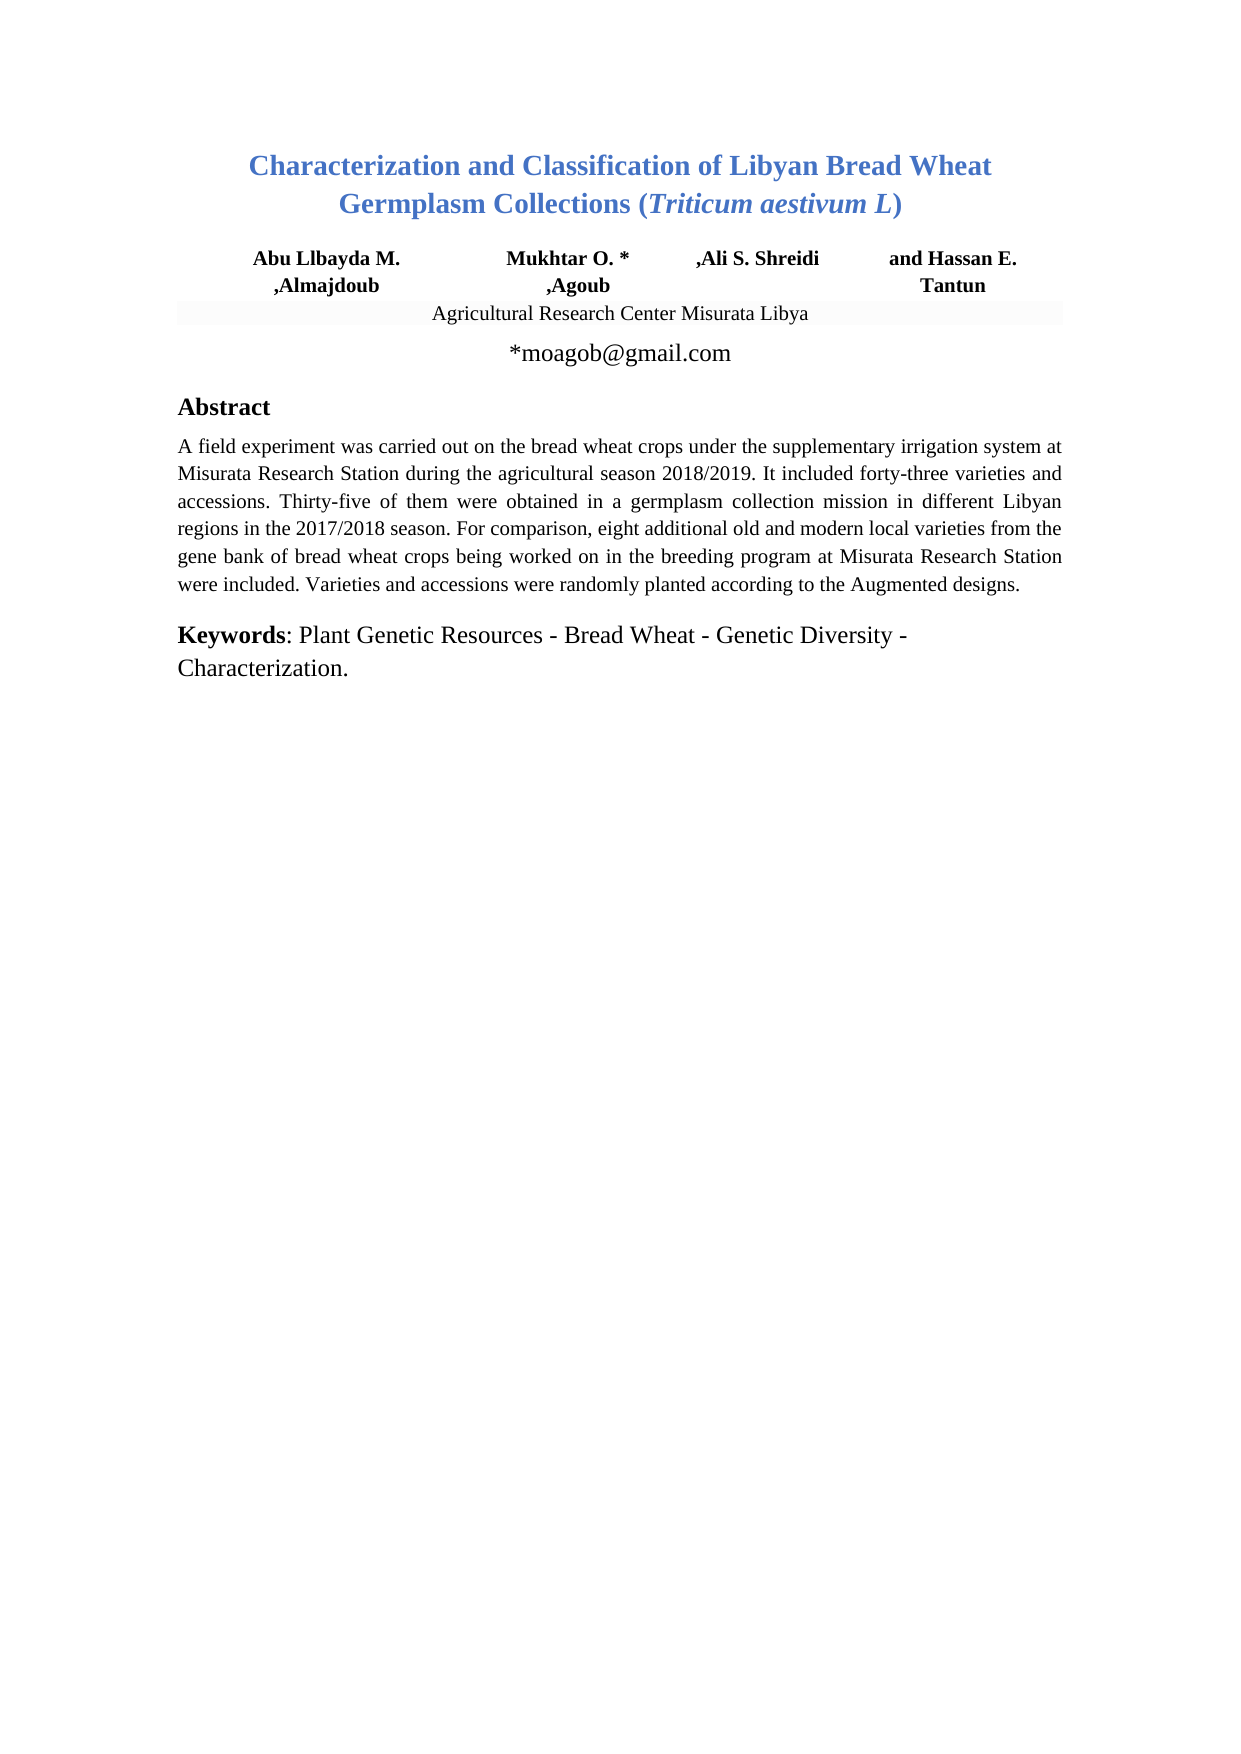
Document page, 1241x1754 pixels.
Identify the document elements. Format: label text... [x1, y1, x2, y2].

text A field experiment was carried out on the bread wheat crops under the supplementary irrigation system at Misurata Research Station during the agricultural season 2018/2019. It included forty-three varieties and accessions. Thirty-five of them were obtained in a germplasm collection mission in different Libyan regions in the 2017/2018 season. For comparison, eight additional old and modern local varieties from the gene bank of bread wheat crops being worked on in the breeding program at Misurata Research Station were included. Varieties and accessions were randomly planted according to the Augmented designs. [177, 433, 1063, 596]
table_header and Hassan E. Tantun [843, 246, 1063, 301]
table_header * Mukhtar O. Agoub, [464, 246, 672, 301]
text *moagob@gmail.com [177, 338, 1063, 366]
table_header Abu Llbayda M. Almajdoub, [190, 246, 464, 301]
subtitle Agricultural Research Center Misurata Libya [177, 301, 1063, 325]
text Characterization and Classification of Libyan Bread Wheat Germplasm Collections (Triticum aestivum L) [177, 148, 1063, 220]
text Keywords: Plant Genetic Resources - Bread Wheat - Genetic Diversity - Characterization. [177, 620, 1063, 682]
subtitle Abstract [177, 392, 1063, 420]
table_header Ali S. Shreidi, [673, 246, 843, 301]
